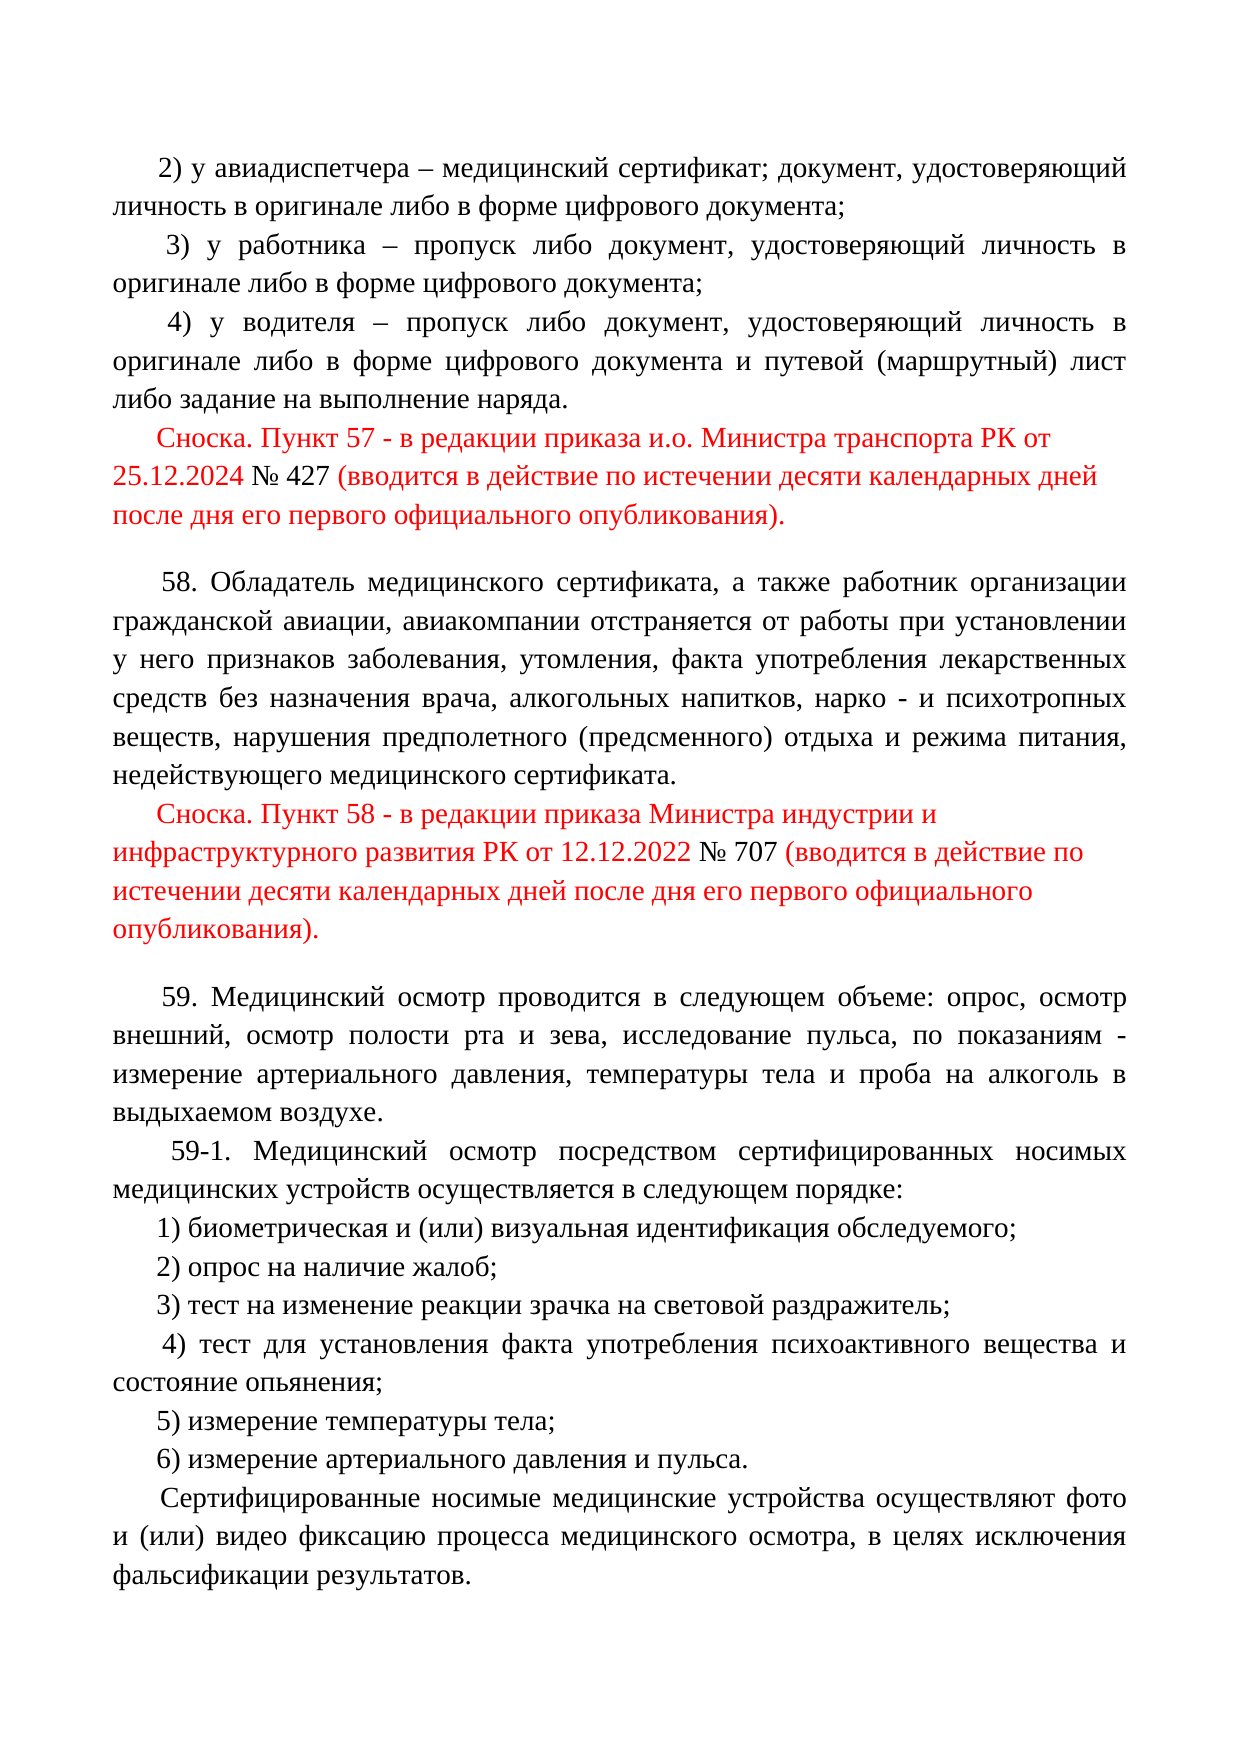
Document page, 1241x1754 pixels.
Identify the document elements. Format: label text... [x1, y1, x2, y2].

text 58. Обладатель медицинского сертификата, а также работник организации гражданской авиации, авиакомпании отстраняется от работы при установлении у него признаков заболевания, утомления, факта употребления лекарственных средств без назначения врача, алкогольных напитков, нарко - и психотропных веществ, нарушения предполетного (предсменного) отдыха и режима питания, недействующего медицинского сертификата. [112, 564, 1128, 791]
text 3) у работника – пропуск либо документ, удостоверяющий личность в оригинале либо в форме цифрового документа; [112, 227, 1128, 299]
text 4) тест для установления факта употребления психоактивного вещества и состояние опьянения; [112, 1326, 1128, 1398]
text 59. Медицинский осмотр проводится в следующем объеме: опрос, осмотр внешний, осмотр полости рта и зева, исследование пульса, по показаниям - измерение артериального давления, температуры тела и проба на алкоголь в выдыхаемом воздухе. [112, 979, 1128, 1128]
text Сертифицированные носимые медицинские устройства осуществляют фото и (или) видео фиксацию процесса медицинского осмотра, в целях исключения фальсификации результатов. [112, 1480, 1128, 1591]
text 3) тест на изменение реакции зрачка на световой раздражитель; [112, 1287, 1128, 1321]
text 2) опрос на наличие жалоб; [112, 1249, 1128, 1282]
text 6) измерение артериального давления и пульса. [112, 1441, 1128, 1475]
text 4) у водителя – пропуск либо документ, удостоверяющий личность в оригинале либо в форме цифрового документа и путевой (маршрутный) лист либо задание на выполнение наряда. [112, 304, 1128, 415]
text 2) у авиадиспетчера – медицинский сертификат; документ, удостоверяющий личность в оригинале либо в форме цифрового документа; [112, 150, 1128, 222]
text 5) измерение температуры тела; [112, 1403, 1128, 1436]
text 59-1. Медицинский осмотр посредством сертифицированных носимых медицинских устройств осуществляется в следующем порядке: [112, 1133, 1128, 1205]
text Сноска. Пункт 58 - в редакции приказа Министра индустрии и инфраструктурного развития РК от 12.12.2022 № 707 (вводится в действие по истечении десяти календарных дней после дня его первого официального опубликования). [112, 796, 1128, 975]
text Сноска. Пункт 57 - в редакции приказа и.о. Министра транспорта РК от 25.12.2024 № 427 (вводится в действие по истечении десяти календарных дней после дня его первого официального опубликования). [112, 420, 1128, 561]
text 1) биометрическая и (или) визуальная идентификация обследуемого; [112, 1210, 1128, 1244]
